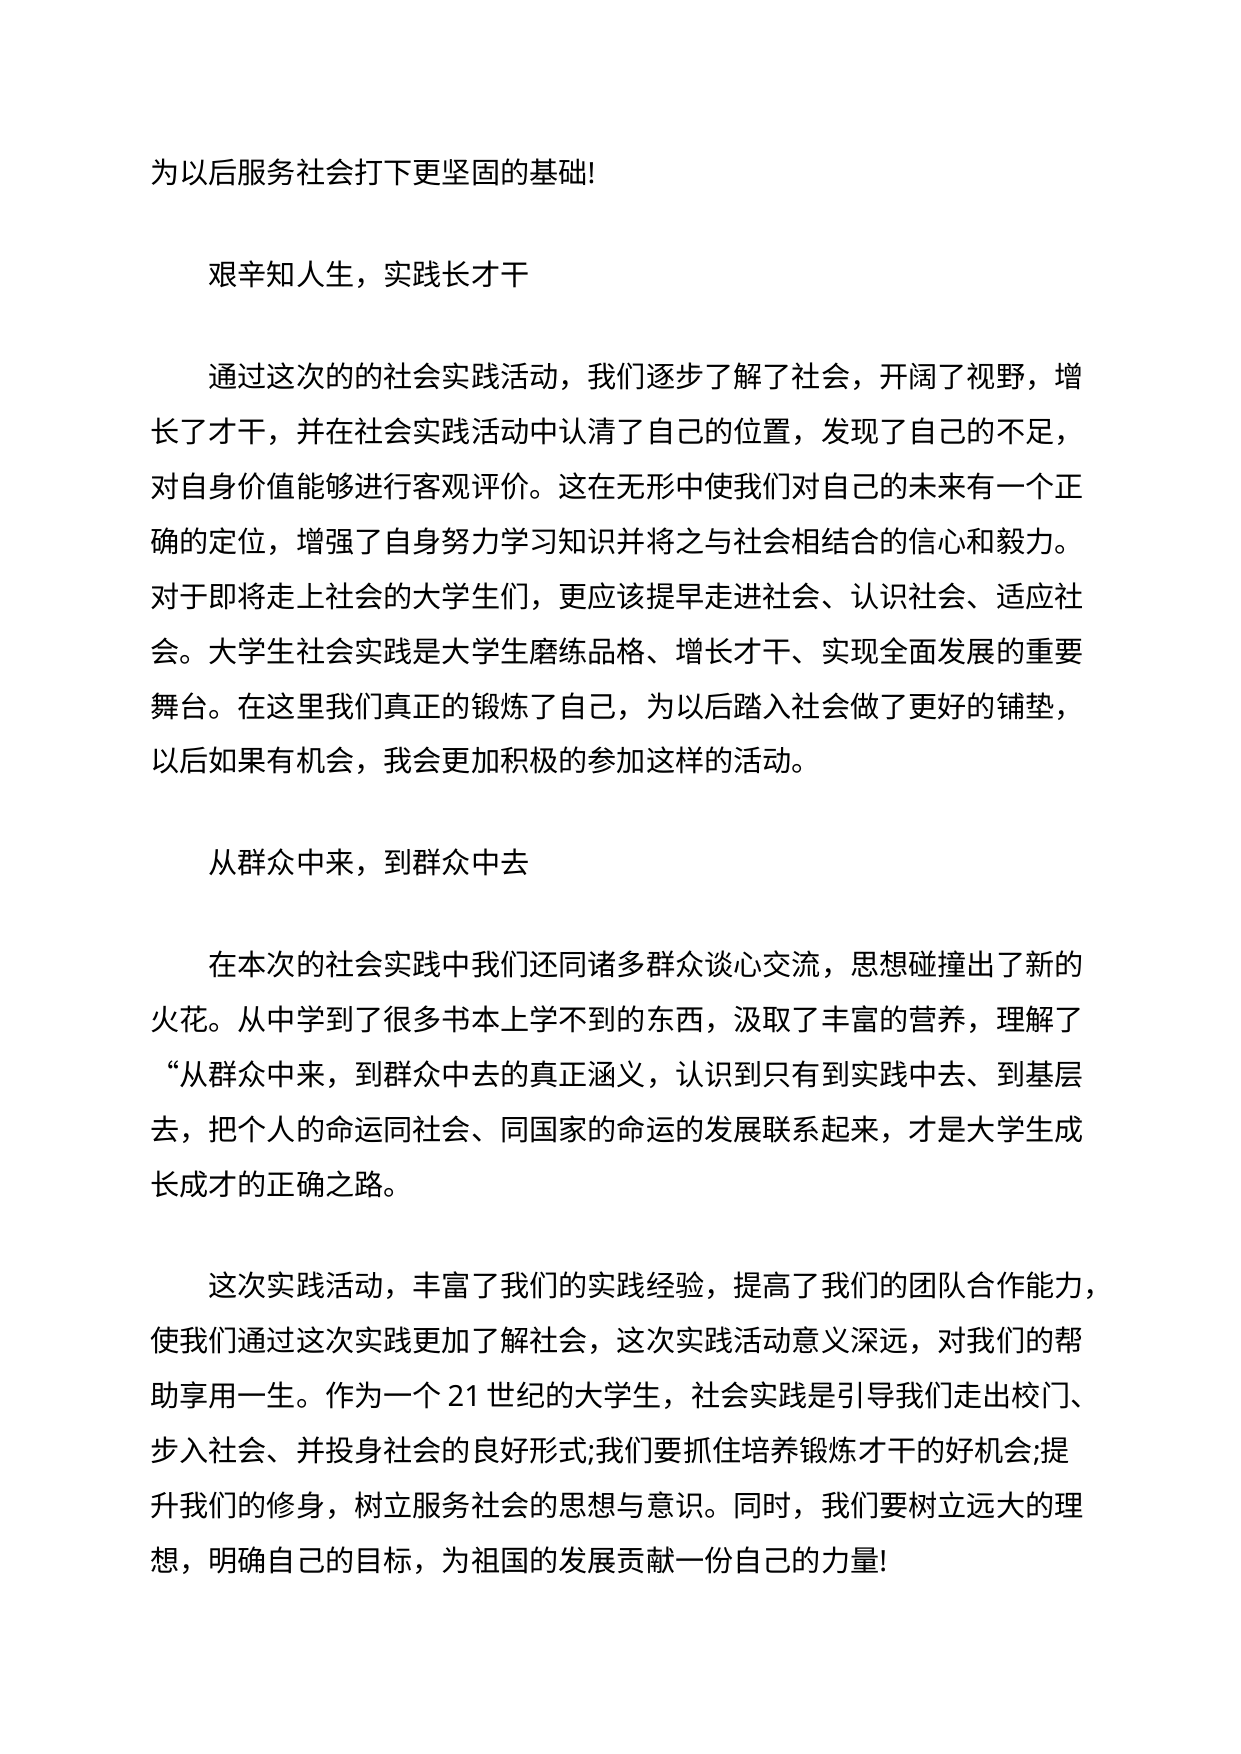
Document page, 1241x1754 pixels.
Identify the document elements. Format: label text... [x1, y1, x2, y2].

text 艰辛知人生，实践长才干 [150, 252, 1090, 294]
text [150, 150, 1090, 192]
text 这次实践活动，丰富了我们的实践经验，提高了我们的团队合作能力，使我们通过这次实践更加了解社会，这次实践活动意义深远，对我们的帮助享用一生。作为一个21世纪的大学生，社会实践是引导我们走出校门、步入社会、并投身社会的良好形式;我们要抓住培养锻炼才干的好机会;提升我们的修身，树立服务社会的思想与意识。同时，我们要树立远大的理想，明确自己的目标，为祖国的发展贡献一份自己的力量! [150, 1263, 1090, 1580]
text 通过这次的的社会实践活动，我们逐步了解了社会，开阔了视野，增长了才干，并在社会实践活动中认清了自己的位置，发现了自己的不足，对自身价值能够进行客观评价。这在无形中使我们对自己的未来有一个正确的定位，增强了自身努力学习知识并将之与社会相结合的信心和毅力。对于即将走上社会的大学生们，更应该提早走进社会、认识社会、适应社会。大学生社会实践是大学生磨练品格、增长才干、实现全面发展的重要舞台。在这里我们真正的锻炼了自己，为以后踏入社会做了更好的铺垫，以后如果有机会，我会更加积极的参加这样的活动。 [150, 354, 1090, 780]
text 在本次的社会实践中我们还同诸多群众谈心交流，思想碰撞出了新的火花。从中学到了很多书本上学不到的东西，汲取了丰富的营养，理解了“从群众中来，到群众中去的真正涵义，认识到只有到实践中去、到基层去，把个人的命运同社会、同国家的命运的发展联系起来，才是大学生成长成才的正确之路。 [150, 942, 1090, 1203]
text 从群众中来，到群众中去 [150, 840, 1090, 882]
